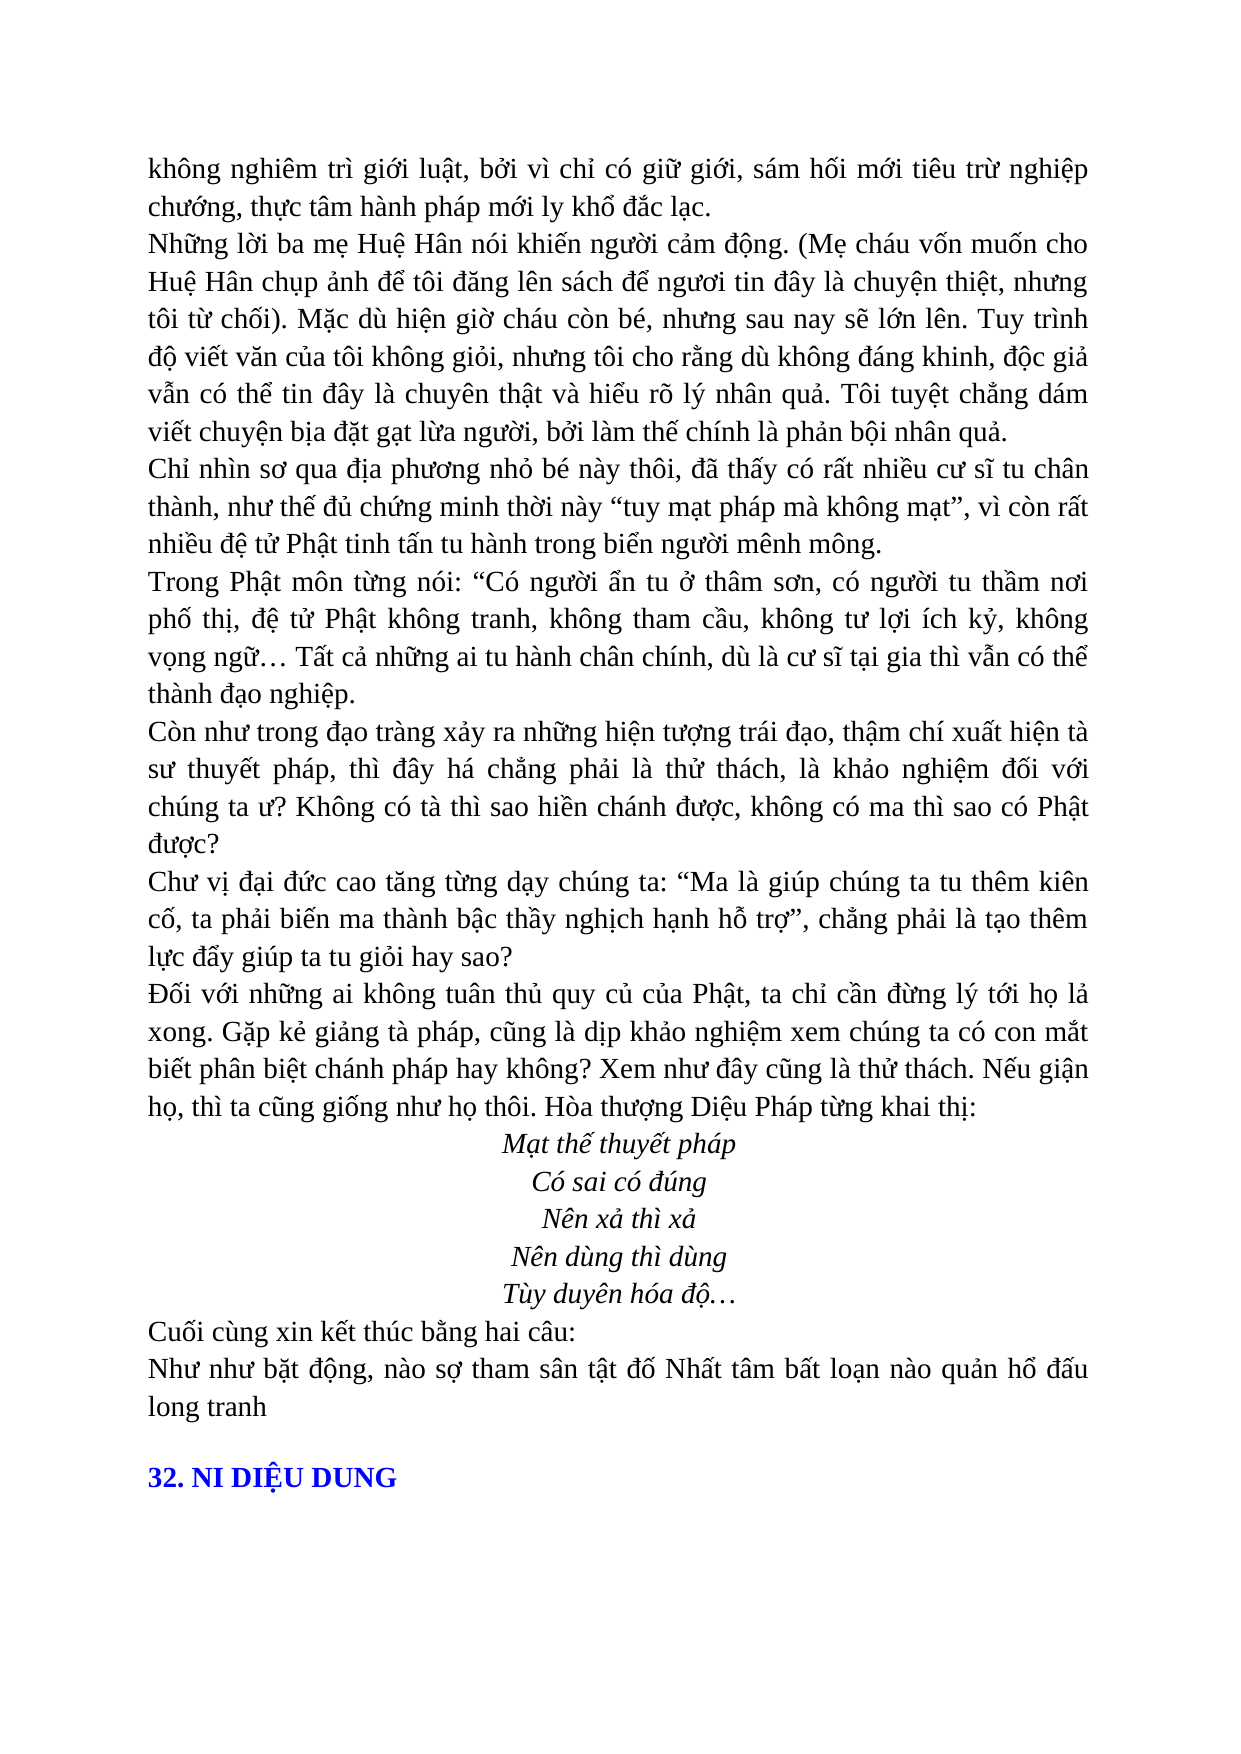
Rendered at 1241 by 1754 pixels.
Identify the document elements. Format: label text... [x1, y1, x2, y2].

text Chỉ nhìn sơ qua địa phương nhỏ bé này thôi, đã thấy có rất nhiều cư sĩ tu chân thành, như thế đủ chứng minh thời này “tuy mạt pháp mà không mạt”, vì còn rất nhiều đệ tử Phật tinh tấn tu hành trong biển người mênh mông. [148, 448, 1090, 560]
text Còn như trong đạo tràng xảy ra những hiện tượng trái đạo, thậm chí xuất hiện tà sư thuyết pháp, thì đây há chẳng phải là thử thách, là khảo nghiệm đối với chúng ta ư? Không có tà thì sao hiền chánh được, không có ma thì sao có Phật được? [148, 710, 1090, 860]
text Nên dùng thì dùng [148, 1235, 1090, 1273]
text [148, 148, 1090, 223]
text Tùy duyên hóa độ… [148, 1273, 1090, 1310]
text Như như bặt động, nào sợ tham sân tật đố Nhất tâm bất loạn nào quản hổ đấu long tranh [148, 1348, 1090, 1423]
text Chư vị đại đức cao tăng từng dạy chúng ta: “Ma là giúp chúng ta tu thêm kiên cố, ta phải biến ma thành bậc thầy nghịch hạnh hỗ trợ”, chẳng phải là tạo thêm lực đẩy giúp ta tu giỏi hay sao? [148, 860, 1090, 973]
text Mạt thế thuyết pháp [148, 1123, 1090, 1160]
text Cuối cùng xin kết thúc bằng hai câu: [148, 1310, 1090, 1348]
text Đối với những ai không tuân thủ quy củ của Phật, ta chỉ cần đừng lý tới họ lả xong. Gặp kẻ giảng tà pháp, cũng là dịp khảo nghiệm xem chúng ta có con mắt biết phân biệt chánh pháp hay không? Xem như đây cũng là thử thách. Nếu giận họ, thì ta cũng giống như họ thôi. Hòa thượng Diệu Pháp từng khai thị: [148, 973, 1090, 1123]
text Những lời ba mẹ Huệ Hân nói khiến người cảm động. (Mẹ cháu vốn muốn cho Huệ Hân chụp ảnh để tôi đăng lên sách để ngươi tin đây là chuyện thiệt, nhưng tôi từ chối). Mặc dù hiện giờ cháu còn bé, nhưng sau nay sẽ lớn lên. Tuy trình độ viết văn của tôi không giỏi, nhưng tôi cho rằng dù không đáng khinh, độc giả vẫn có thể tin đây là chuyên thật và hiểu rõ lý nhân quả. Tôi tuyệt chẳng dám viết chuyện bịa đặt gạt lừa người, bởi làm thế chính là phản bội nhân quả. [148, 223, 1090, 448]
text Nên xả thì xả [148, 1198, 1090, 1235]
text 32. NI DIỆU DUNG [148, 1460, 1090, 1494]
text Có sai có đúng [148, 1160, 1090, 1198]
text Trong Phật môn từng nói: “Có người ẩn tu ở thâm sơn, có người tu thầm nơi phố thị, đệ tử Phật không tranh, không tham cầu, không tư lợi ích kỷ, không vọng ngữ… Tất cả những ai tu hành chân chính, dù là cư sĩ tại gia thì vẫn có thể thành đạo nghiệp. [148, 560, 1090, 710]
